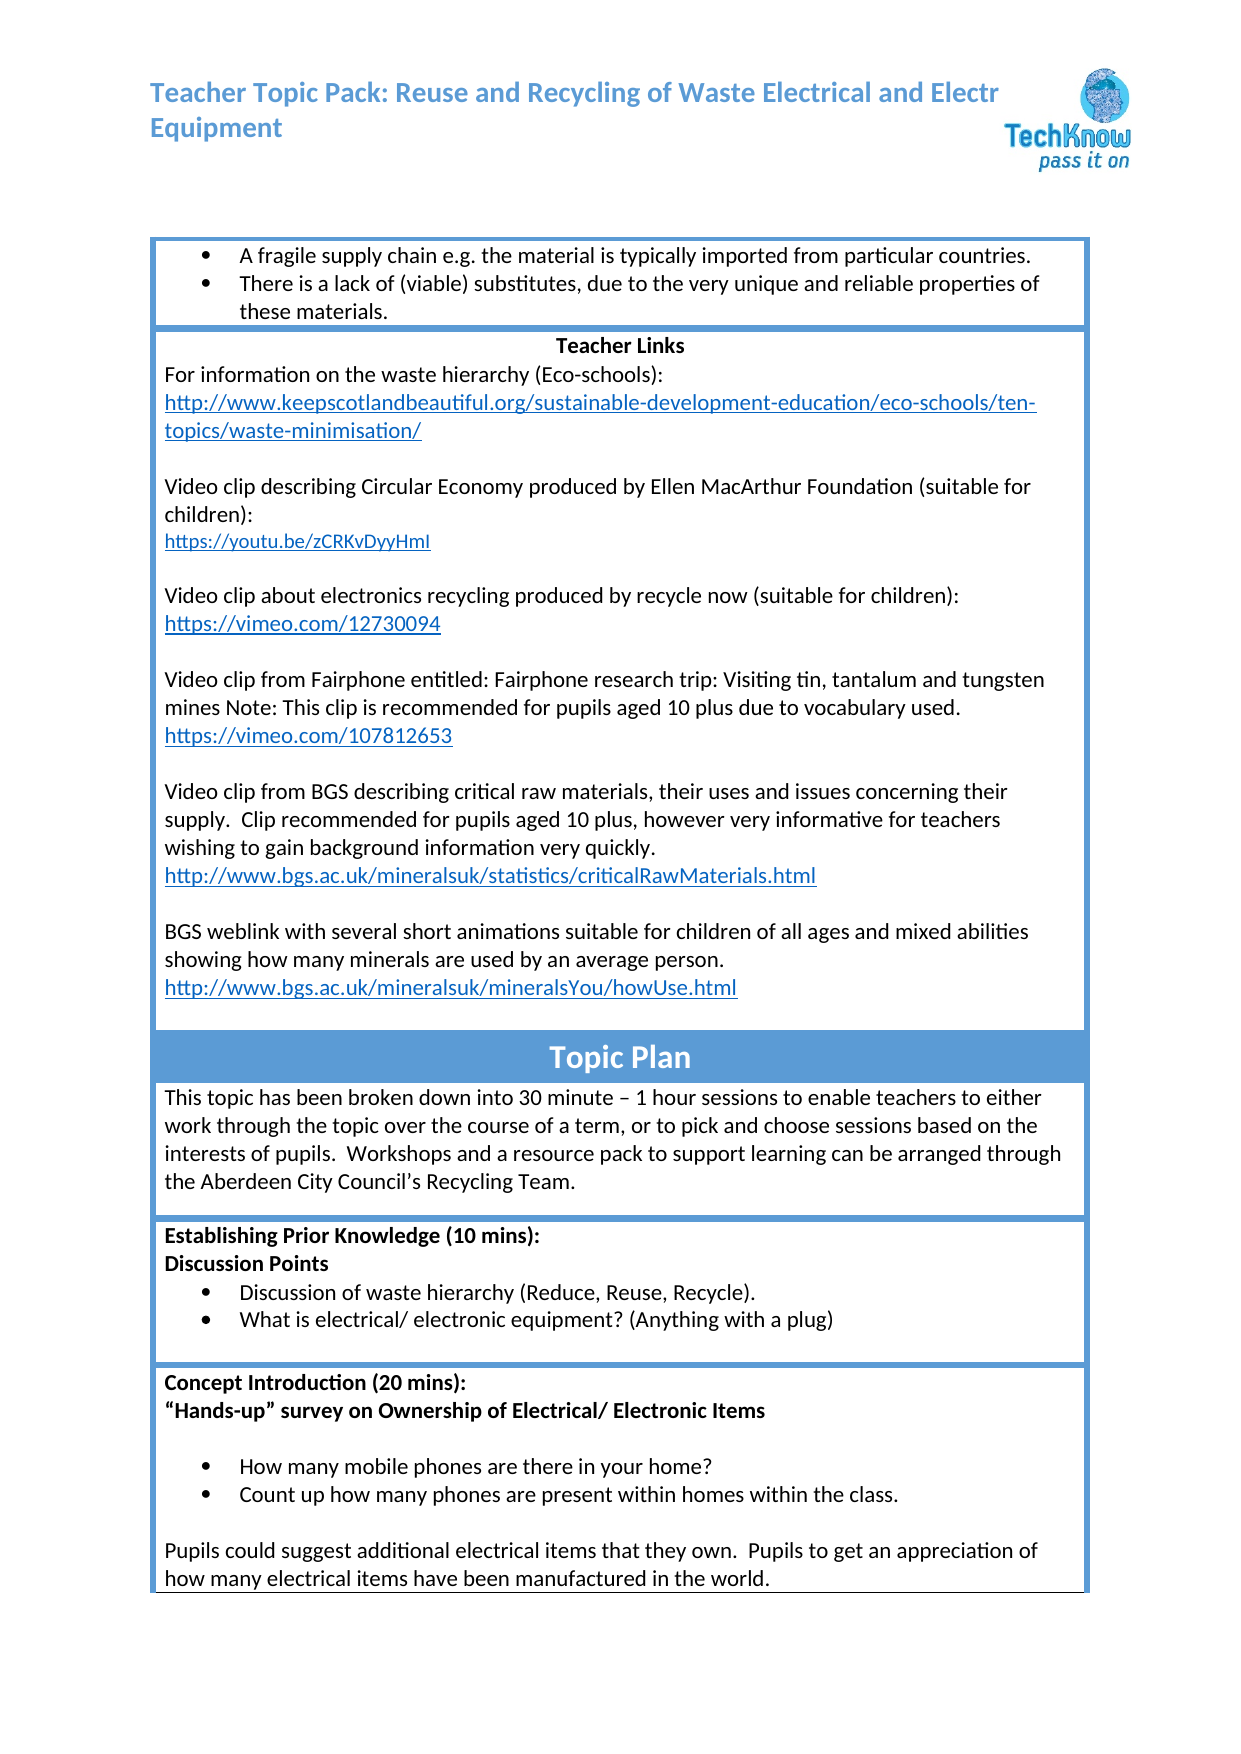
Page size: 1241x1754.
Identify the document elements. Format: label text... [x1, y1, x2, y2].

table_cell Teacher Links For information on the waste hierarchy (Eco-schools): http://www.keepscotlandbeautiful.org/sustainable-development-education/eco-schools/ten-topics/waste-minimisation/ Video clip describing Circular Economy produced by Ellen MacArthur Foundation (suitable for children): https://youtu.be/zCRKvDyyHmI Video clip about electronics recycling produced by recycle now (suitable for children): https://vimeo.com/12730094 Video clip from Fairphone entitled: Fairphone research trip: Visiting tin, tantalum and tungsten mines Note: This clip is recommended for pupils aged 10 plus due to vocabulary used. https://vimeo.com/107812653 Video clip from BGS describing critical raw materials, their uses and issues concerning their supply. Clip recommended for pupils aged 10 plus, however very informative for teachers wishing to gain background information very quickly. http://www.bgs.ac.uk/mineralsuk/statistics/criticalRawMaterials.html BGS weblink with several short animations suitable for children of all ages and mixed abilities showing how many minerals are used by an average person. http://www.bgs.ac.uk/mineralsuk/mineralsYou/howUse.html [156, 332, 1084, 1029]
table_cell Topic Plan [156, 1036, 1084, 1077]
picture [997, 57, 1132, 173]
table_cell Establishing Prior Knowledge (10 mins): Discussion Points Discussion of waste hierarchy (Reduce, Reuse, Recycle). What is electrical/ electronic equipment? (Anything with a plug) [156, 1222, 1084, 1362]
table_cell This topic has been broken down into 30 minute – 1 hour sessions to enable teachers to either work through the topic over the course of a term, or to pick and choose sessions based on the interests of pupils. Workshops and a resource pack to support learning can be arranged through the Aberdeen City Council’s Recycling Team. [156, 1083, 1084, 1215]
